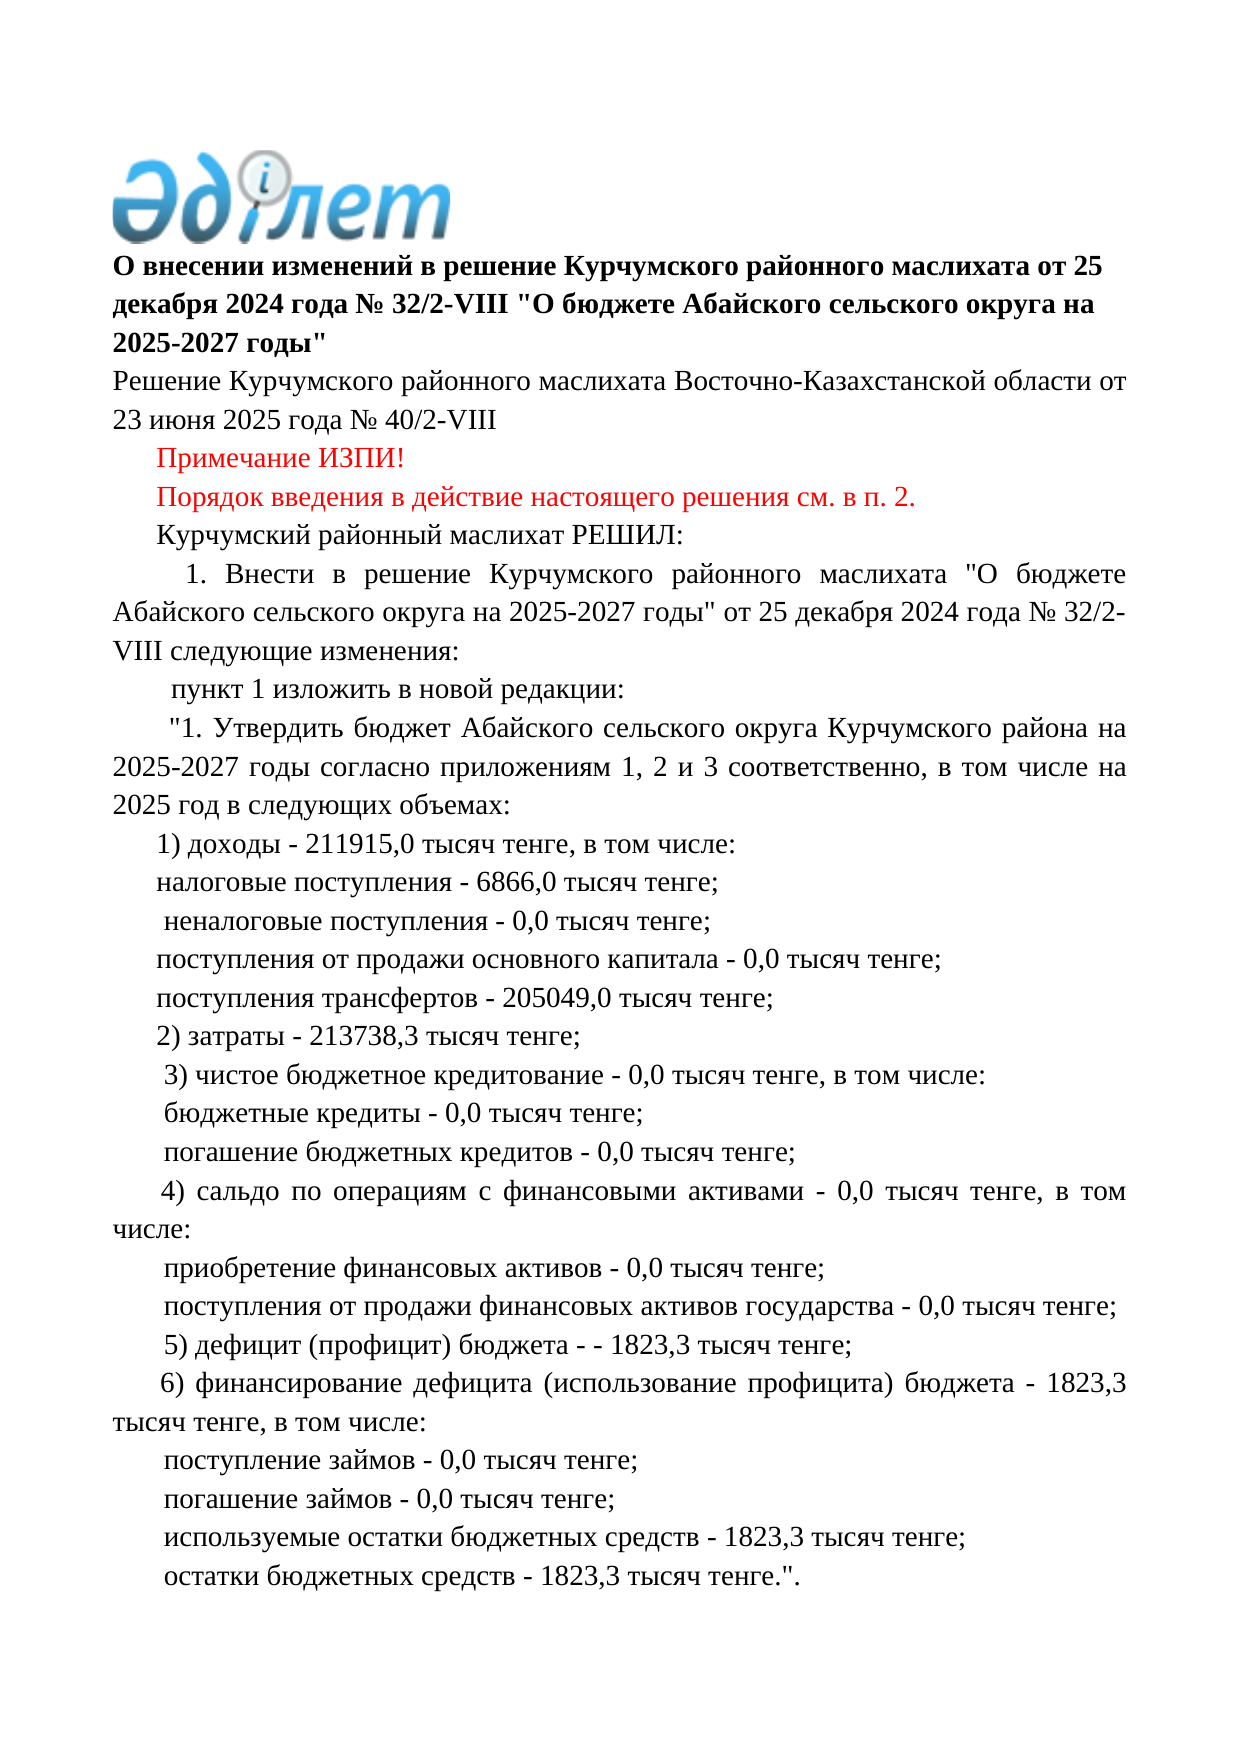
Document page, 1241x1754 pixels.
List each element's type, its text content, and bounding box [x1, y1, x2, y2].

text Курчумский районный маслихат РЕШИЛ: [112, 517, 1128, 551]
text 6) финансирование дефицита (использование профицита) бюджета - 1823,3 тысяч тенге, в том числе: [112, 1365, 1128, 1437]
text Порядок введения в действие настоящего решения см. в п. 2. [112, 479, 1128, 512]
text 1) доходы - 211915,0 тысяч тенге, в том числе: [112, 826, 1128, 859]
text поступления от продажи финансовых активов государства - 0,0 тысяч тенге; [112, 1288, 1128, 1322]
text 1. Внести в решение Курчумского районного маслихата "О бюджете Абайского сельского округа на 2025-2027 годы" от 25 декабря 2024 года № 32/2-VIII следующие изменения: [112, 556, 1128, 667]
text бюджетные кредиты - 0,0 тысяч тенге; [112, 1096, 1128, 1129]
text пункт 1 изложить в новой редакции: [112, 672, 1128, 705]
text "1. Утвердить бюджет Абайского сельского округа Курчумского района на 2025-2027 годы согласно приложениям 1, 2 и 3 соответственно, в том числе на 2025 год в следующих объемах: [112, 710, 1128, 821]
text поступления трансфертов - 205049,0 тысяч тенге; [112, 980, 1128, 1013]
text 4) сальдо по операциям с финансовыми активами - 0,0 тысяч тенге, в том числе: [112, 1173, 1128, 1245]
text О внесении изменений в решение Курчумского районного маслихата от 25 декабря 2024 года № 32/2-VIII "О бюджете Абайского сельского округа на 2025-2027 годы" [112, 248, 1128, 358]
text используемые остатки бюджетных средств - 1823,3 тысяч тенге; [112, 1519, 1128, 1553]
text приобретение финансовых активов - 0,0 тысяч тенге; [112, 1250, 1128, 1283]
text Примечание ИЗПИ! [112, 440, 1128, 474]
text 3) чистое бюджетное кредитование - 0,0 тысяч тенге, в том числе: [112, 1057, 1128, 1091]
text Решение Курчумского районного маслихата Восточно-Казахстанской области от 23 июня 2025 года № 40/2-VIII [112, 363, 1128, 435]
text налоговые поступления - 6866,0 тысяч тенге; [112, 864, 1128, 898]
text погашение займов - 0,0 тысяч тенге; [112, 1481, 1128, 1514]
text неналоговые поступления - 0,0 тысяч тенге; [112, 903, 1128, 936]
text поступление займов - 0,0 тысяч тенге; [112, 1442, 1128, 1476]
text 2) затраты - 213738,3 тысяч тенге; [112, 1018, 1128, 1052]
text 5) дефицит (профицит) бюджета - - 1823,3 тысяч тенге; [112, 1327, 1128, 1360]
text остатки бюджетных средств - 1823,3 тысяч тенге.". [112, 1558, 1128, 1592]
text поступления от продажи основного капитала - 0,0 тысяч тенге; [112, 941, 1128, 975]
text погашение бюджетных кредитов - 0,0 тысяч тенге; [112, 1134, 1128, 1168]
picture [112, 150, 451, 244]
